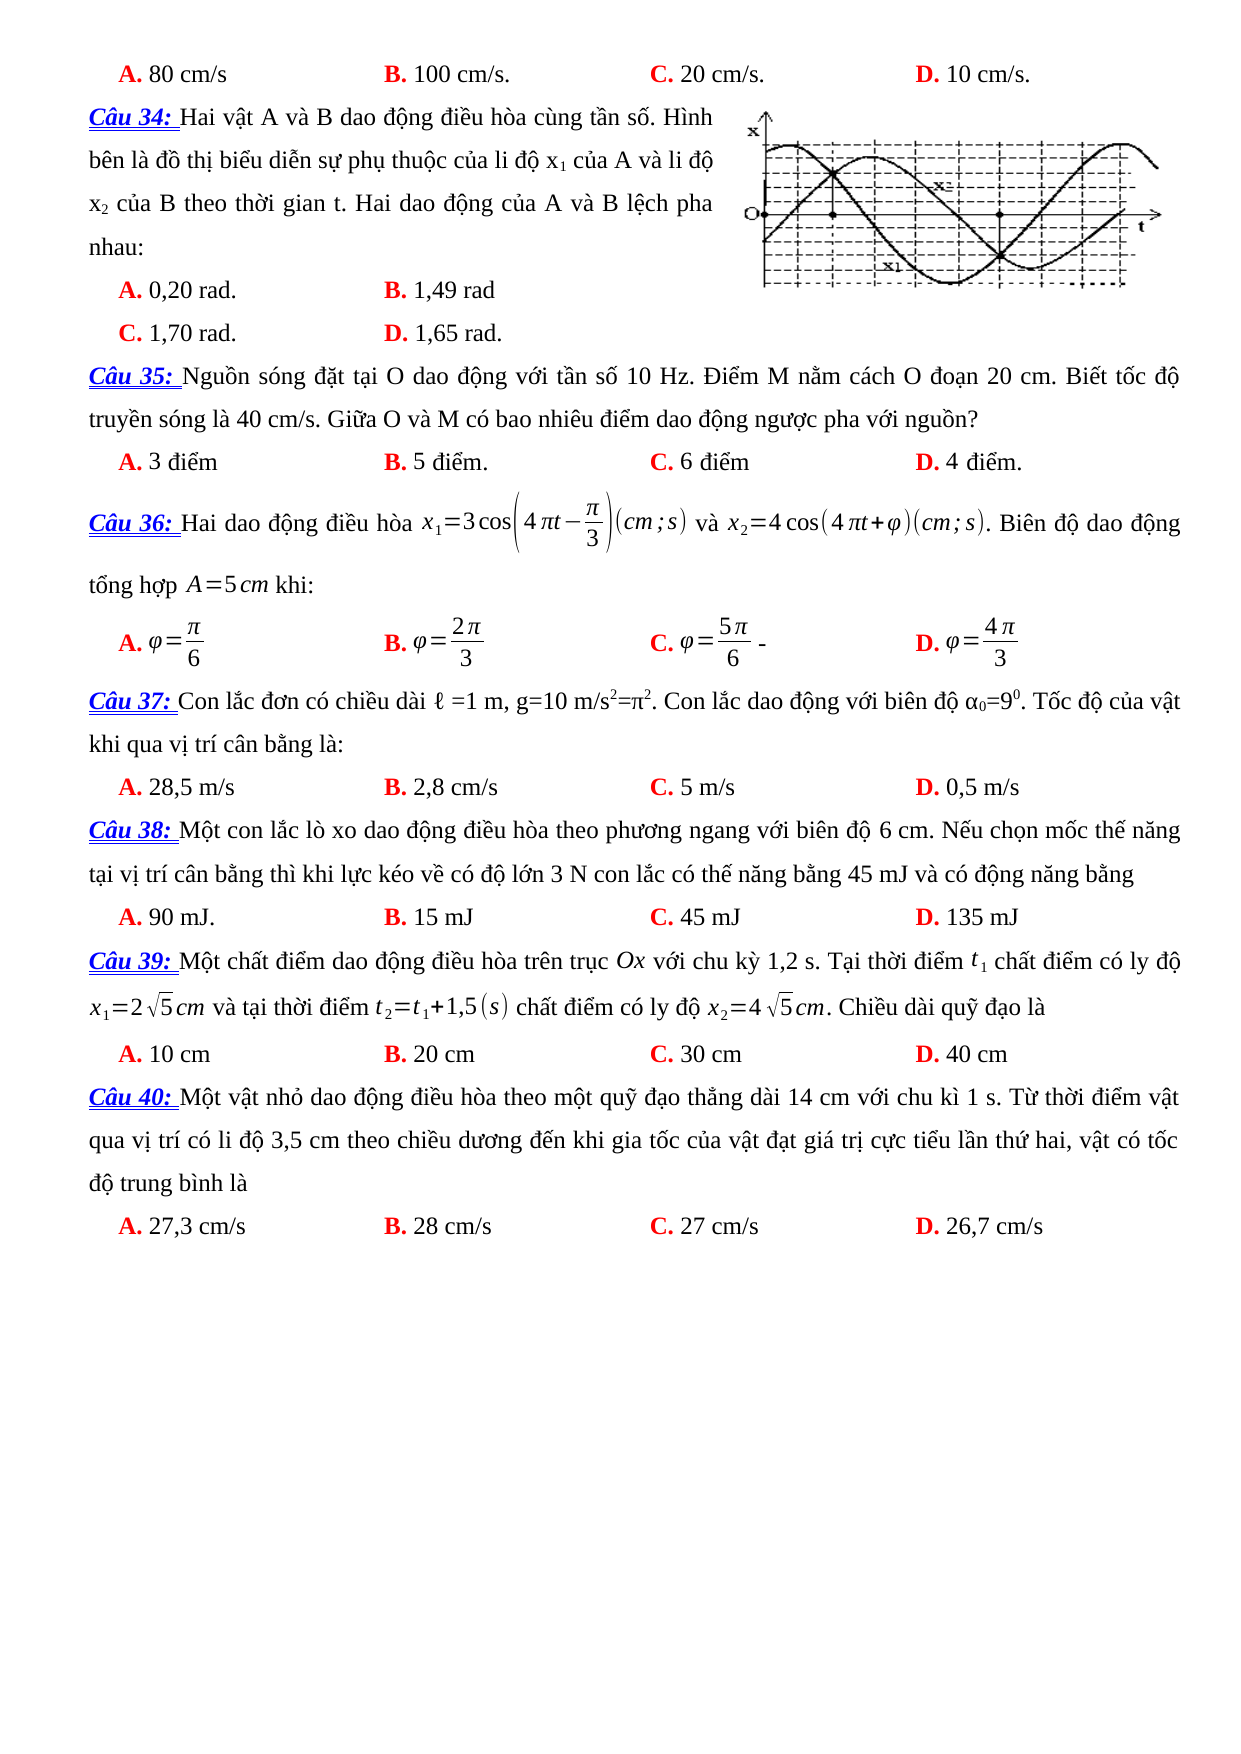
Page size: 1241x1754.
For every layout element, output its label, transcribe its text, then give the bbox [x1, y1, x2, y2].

text A. B. C. - D. [88, 613, 1181, 672]
text Câu 34: Hai vật A và B dao động điều hòa cùng tần số. Hình bên là đồ thị biểu diễn sự phụ thuộc của li độ x1 của A và li độ x2 của B theo thời gian t. Hai dao động của A và B lệch pha nhau: [88, 102, 1181, 260]
text Câu 37: Con lắc đơn có chiều dài ℓ =1 m, g=10 m/s2=π2. Con lắc dao động với biên độ α0=90. Tốc độ của vật khi qua vị trí cân bằng là: [88, 686, 1181, 758]
text A. 10 cm B. 20 cm C. 30 cm D. 40 cm [88, 1039, 1181, 1067]
text Câu 40: Một vật nhỏ dao động điều hòa theo một quỹ đạo thẳng dài 14 cm với chu kì 1 s. Từ thời điểm vật qua vị trí có li độ 3,5 cm theo chiều dương đến khi gia tốc của vật đạt giá trị cực tiểu lần thứ hai, vật có tốc độ trung bình là [88, 1082, 1181, 1197]
text Câu 38: Một con lắc lò xo dao động điều hòa theo phương ngang với biên độ 6 cm. Nếu chọn mốc thế năng tại vị trí cân bằng thì khi lực kéo về có độ lớn 3 N con lắc có thế năng bằng 45 mJ và có động năng bằng [88, 816, 1181, 887]
text Câu 36: Hai dao động điều hòa và . Biên độ dao động tổng hợp khi: [88, 490, 1181, 598]
text A. 80 cm/s B. 100 cm/s. C. 20 cm/s. D. 10 cm/s. [88, 59, 1181, 88]
text A. 27,3 cm/s B. 28 cm/s C. 27 cm/s D. 26,7 cm/s [88, 1211, 1181, 1240]
text A. 0,20 rad. B. 1,49 rad [88, 275, 1181, 303]
text Câu 35: Nguồn sóng đặt tại O dao động với tần số 10 Hz. Điểm M nằm cách O đoạn 20 cm. Biết tốc độ truyền sóng là 40 cm/s. Giữa O và M có bao nhiêu điểm dao động ngược pha với nguồn? [88, 361, 1181, 433]
text A. 90 mJ. B. 15 mJ C. 45 mJ D. 135 mJ [88, 902, 1181, 931]
text A. 28,5 m/s B. 2,8 cm/s C. 5 m/s D. 0,5 m/s [88, 772, 1181, 801]
text Câu 39: Một chất điểm dao động điều hòa trên trục với chu kỳ 1,2 s. Tại thời điểm chất điểm có ly độ và tại thời điểm chất điểm có ly độ . Chiều dài quỹ đạo là [88, 945, 1181, 1024]
text C. 1,70 rad. D. 1,65 rad. [88, 318, 1181, 347]
text A. điểm B. điểm. C. điểm D. điểm. [88, 447, 1181, 476]
